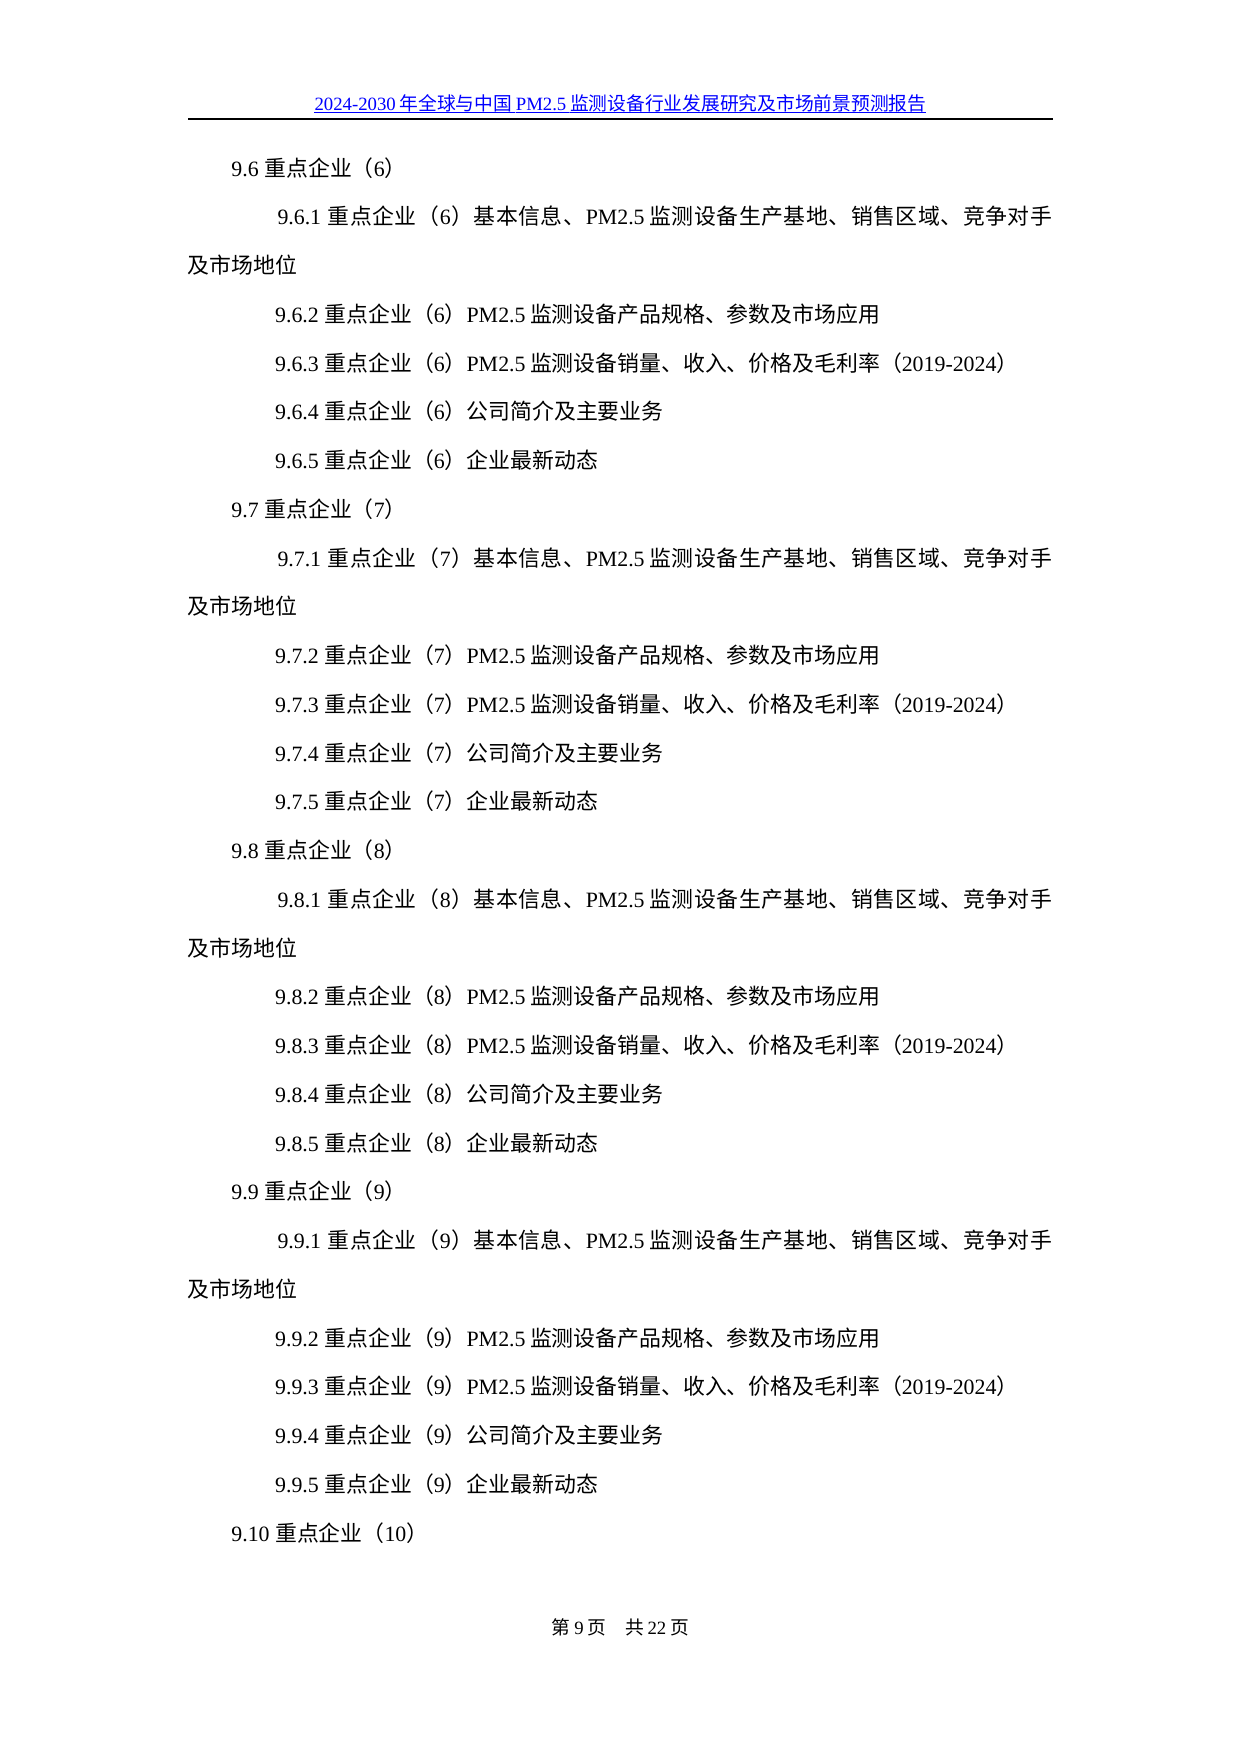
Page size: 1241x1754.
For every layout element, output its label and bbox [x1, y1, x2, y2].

text [187, 150, 1053, 1548]
